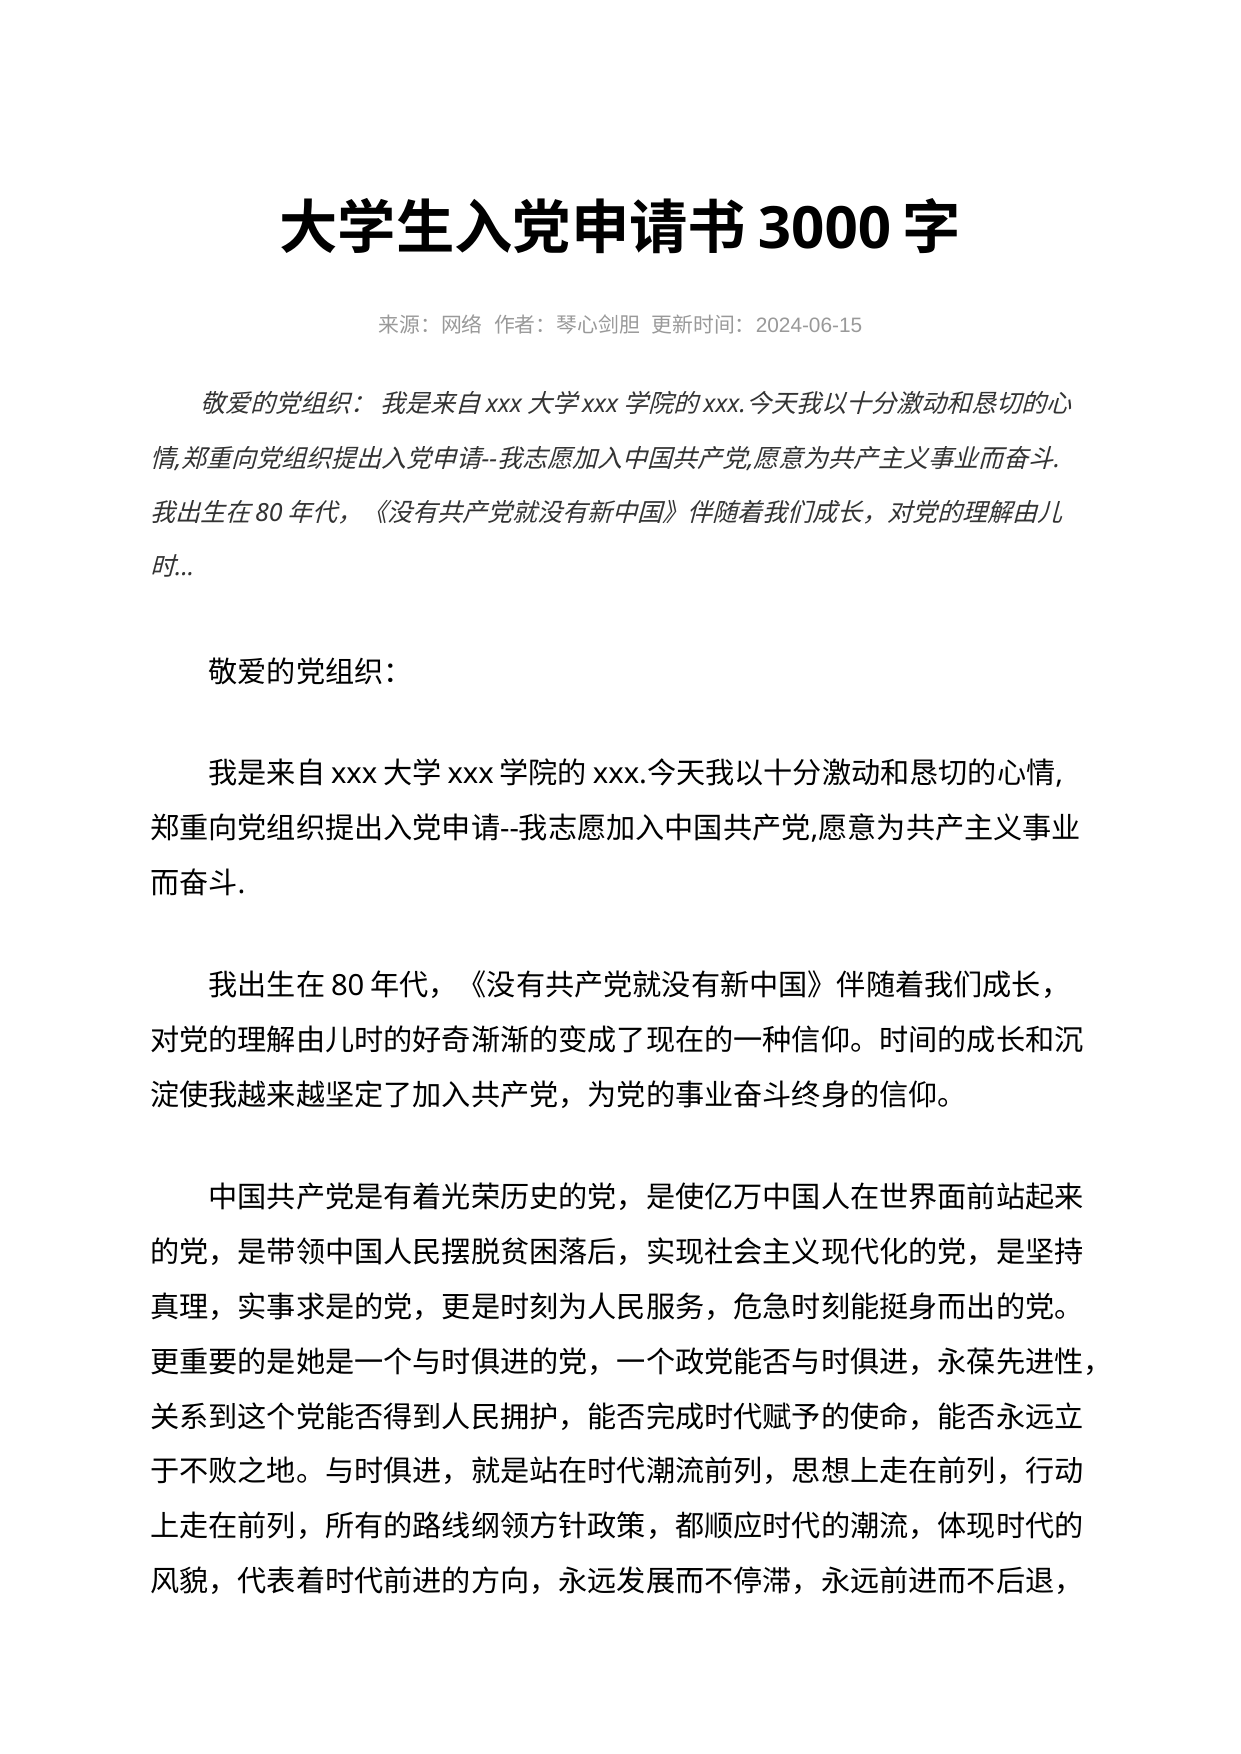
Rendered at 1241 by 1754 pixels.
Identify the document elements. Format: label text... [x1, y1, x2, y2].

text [150, 1173, 1090, 1600]
text 来源：网络 作者：琴心剑胆 更新时间：2024-06-15 [150, 313, 1090, 337]
text 敬爱的党组织： 我是来自xxx大学xxx学院的xxx.今天我以十分激动和恳切的心情,郑重向党组织提出入党申请--我志愿加入中国共产党,愿意为共产主义事业而奋斗. 我出生在80年代，《没有共产党就没有新中国》伴随着我们成长，对党的理解由儿时... [150, 384, 1090, 583]
text 我出生在80年代，《没有共产党就没有新中国》伴随着我们成长，对党的理解由儿时的好奇渐渐的变成了现在的一种信仰。时间的成长和沉淀使我越来越坚定了加入共产党，为党的事业奋斗终身的信仰。 [150, 962, 1090, 1114]
text 敬爱的党组织： [150, 648, 1090, 690]
text 我是来自xxx大学xxx学院的xxx.今天我以十分激动和恳切的心情,郑重向党组织提出入党申请--我志愿加入中国共产党,愿意为共产主义事业而奋斗. [150, 750, 1090, 902]
subtitle 大学生入党申请书3000字 [150, 181, 1090, 266]
